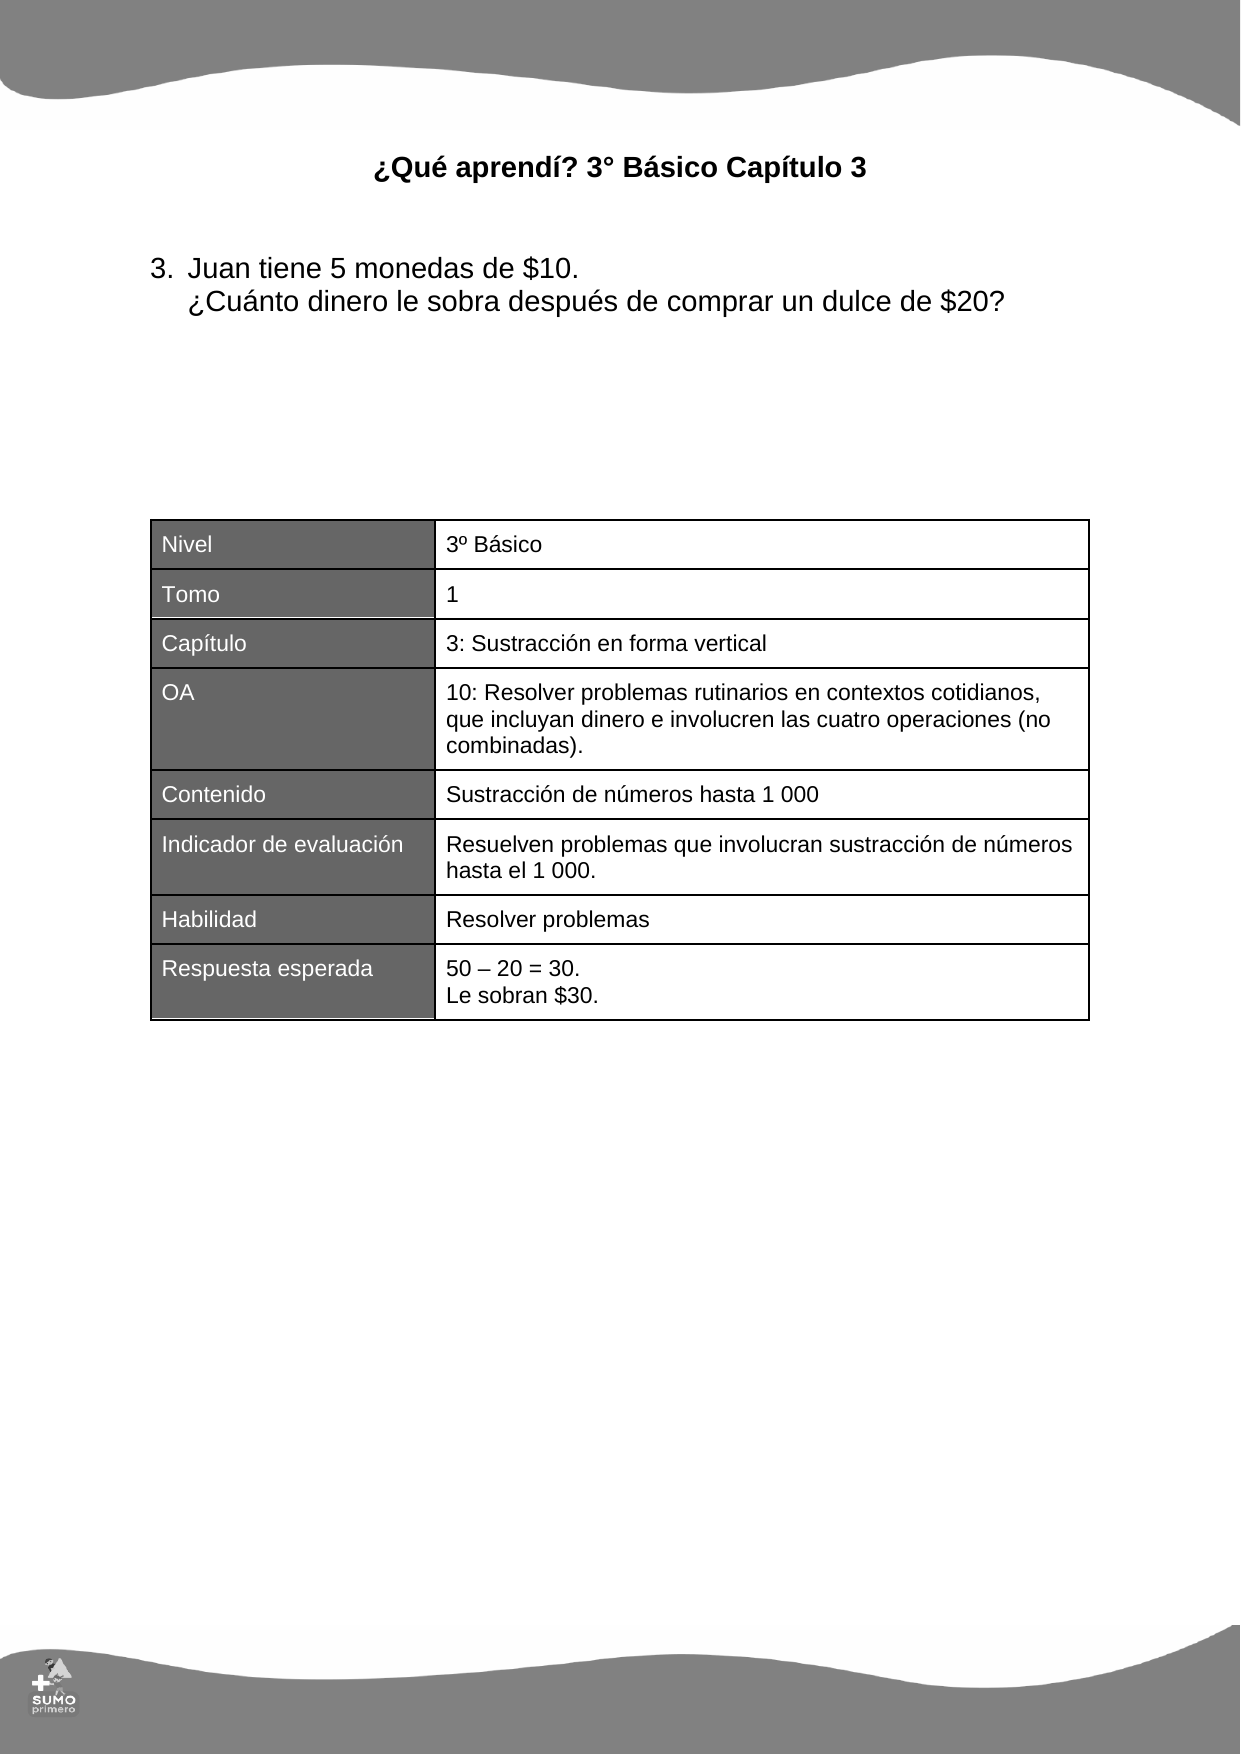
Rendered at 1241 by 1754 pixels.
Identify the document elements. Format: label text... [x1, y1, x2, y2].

text ¿Qué aprendí? 3° Básico Capítulo 3 [150, 150, 1090, 183]
picture [0, 1625, 1240, 1754]
table_header Nivel [152, 521, 434, 568]
table_cell Indicador de evaluación [152, 820, 434, 894]
table_header 3º Básico [436, 521, 1088, 568]
picture [0, 0, 1241, 130]
table_cell Tomo [152, 570, 434, 617]
table_cell 10: Resolver problemas rutinarios en contextos cotidianos, que incluyan dinero e involucren las cuatro operaciones (no combinadas). [436, 669, 1088, 769]
table_cell 3: Sustracción en forma vertical [436, 620, 1088, 667]
table_cell Resuelven problemas que involucran sustracción de números hasta el 1 000. [436, 820, 1088, 894]
list Juan tiene 5 monedas de $10. [150, 251, 1090, 284]
table_cell 1 [436, 570, 1088, 617]
table_cell Resolver problemas [436, 896, 1088, 943]
table_cell Capítulo [152, 620, 434, 667]
table_cell Respuesta esperada [152, 945, 434, 1018]
table_cell 50 – 20 = 30. Le sobran $30. [436, 945, 1088, 1018]
table_cell Contenido [152, 771, 434, 818]
list ¿Cuánto dinero le sobra después de comprar un dulce de $20? [187, 284, 1090, 318]
table_cell Habilidad [152, 896, 434, 943]
table_cell Sustracción de números hasta 1 000 [436, 771, 1088, 818]
table_cell OA [152, 669, 434, 769]
